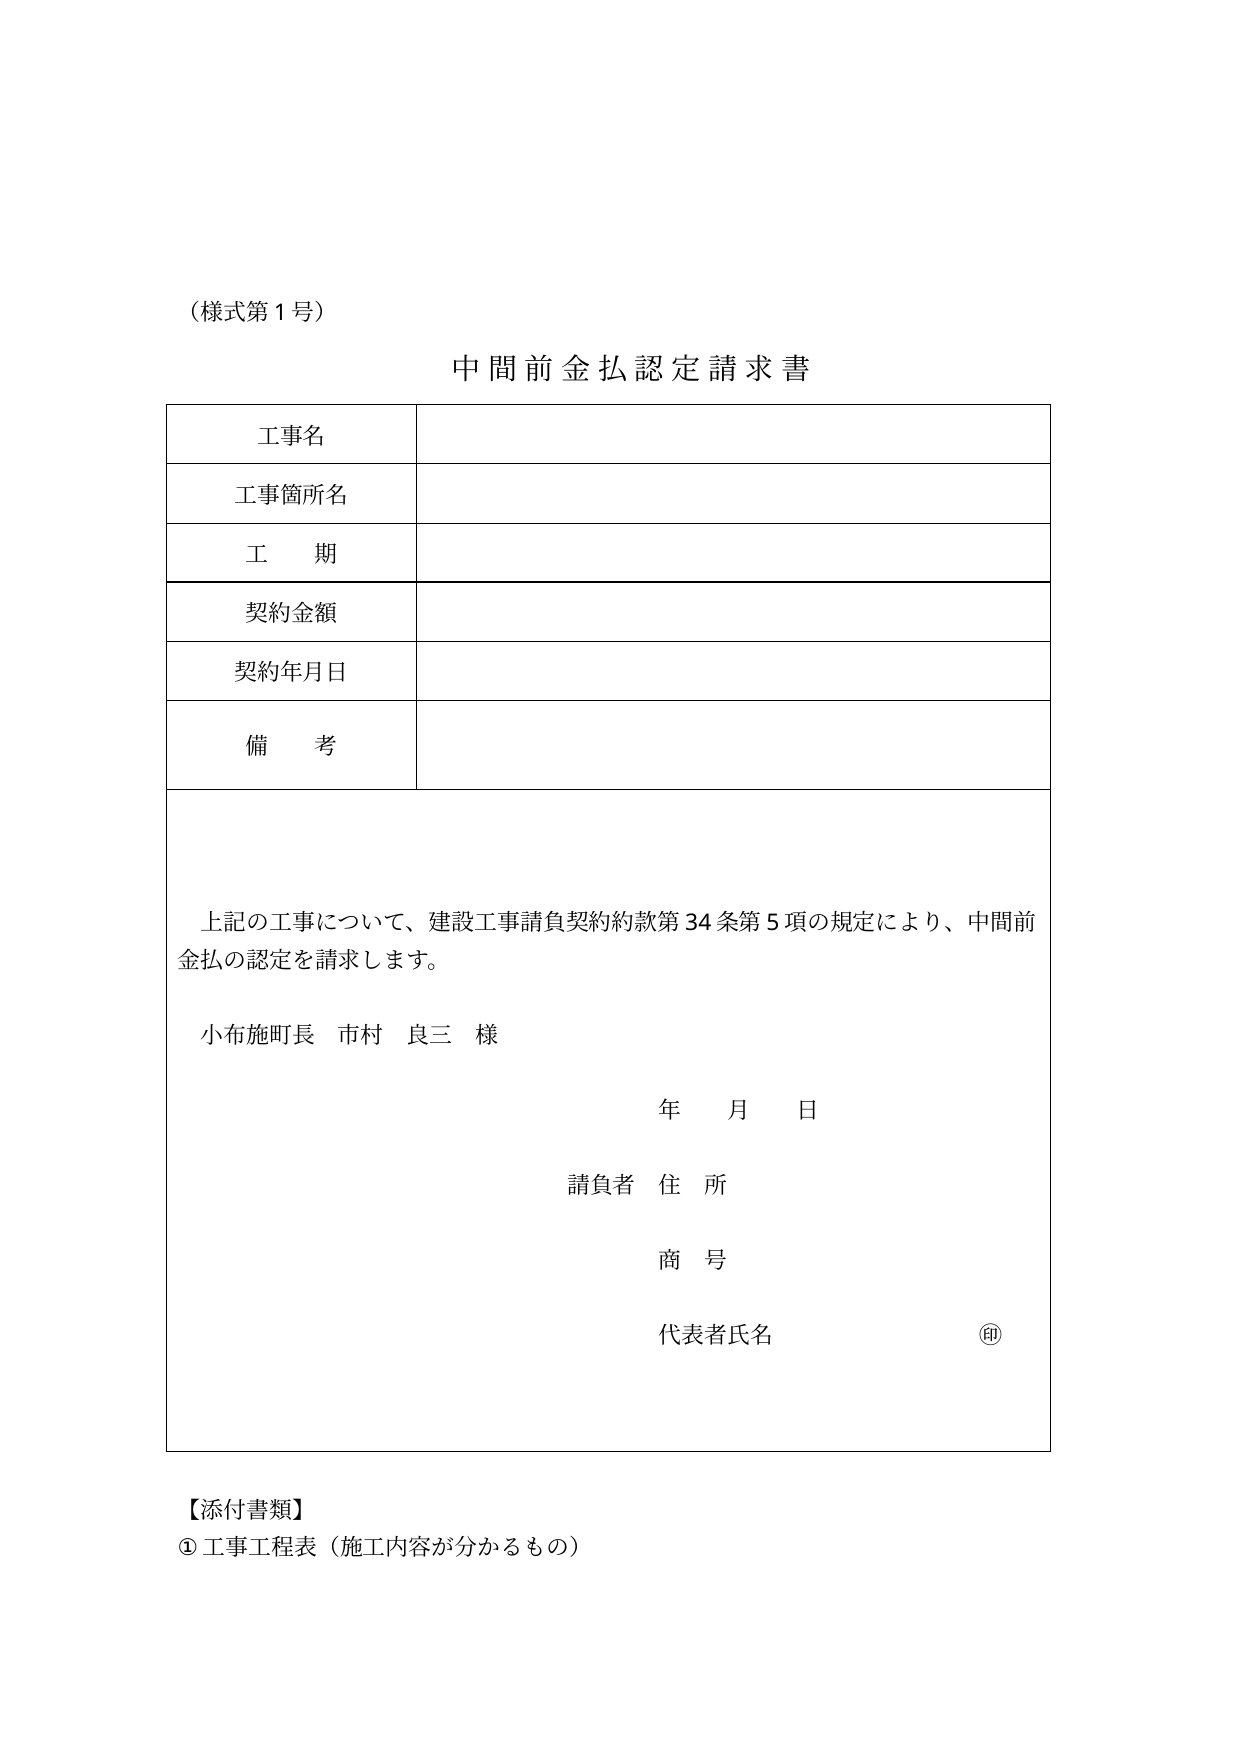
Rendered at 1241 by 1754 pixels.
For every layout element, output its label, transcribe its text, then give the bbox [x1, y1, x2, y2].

text ①工事工程表（施工内容が分かるもの） [177, 1527, 1063, 1565]
text （様式第1号） [177, 292, 1063, 329]
table_cell 契約金額 [167, 583, 416, 641]
table_cell 工 期 [167, 524, 416, 581]
table_cell [417, 583, 1050, 641]
table_cell 上記の工事について、建設工事請負契約約款第34条第5項の規定により、中間前金払の認定を請求します。 小布施町長 市村 良三 様 年 月 日 請負者 住 所 商 号 代表者氏名 ㊞ [167, 790, 1050, 1451]
table_cell 工事箇所名 [167, 464, 416, 522]
table_cell 備 考 [167, 701, 416, 788]
table_cell 契約年月日 [167, 642, 416, 699]
text 中 間 前 金 払 認 定 請 求 書 [177, 329, 1063, 404]
text 【添付書類】 [177, 1490, 1063, 1527]
table_header [417, 405, 1050, 463]
table_header 工事名 [167, 405, 416, 463]
table_cell [417, 701, 1050, 788]
table_cell [417, 464, 1050, 522]
table_cell [417, 524, 1050, 581]
table_cell [417, 642, 1050, 699]
